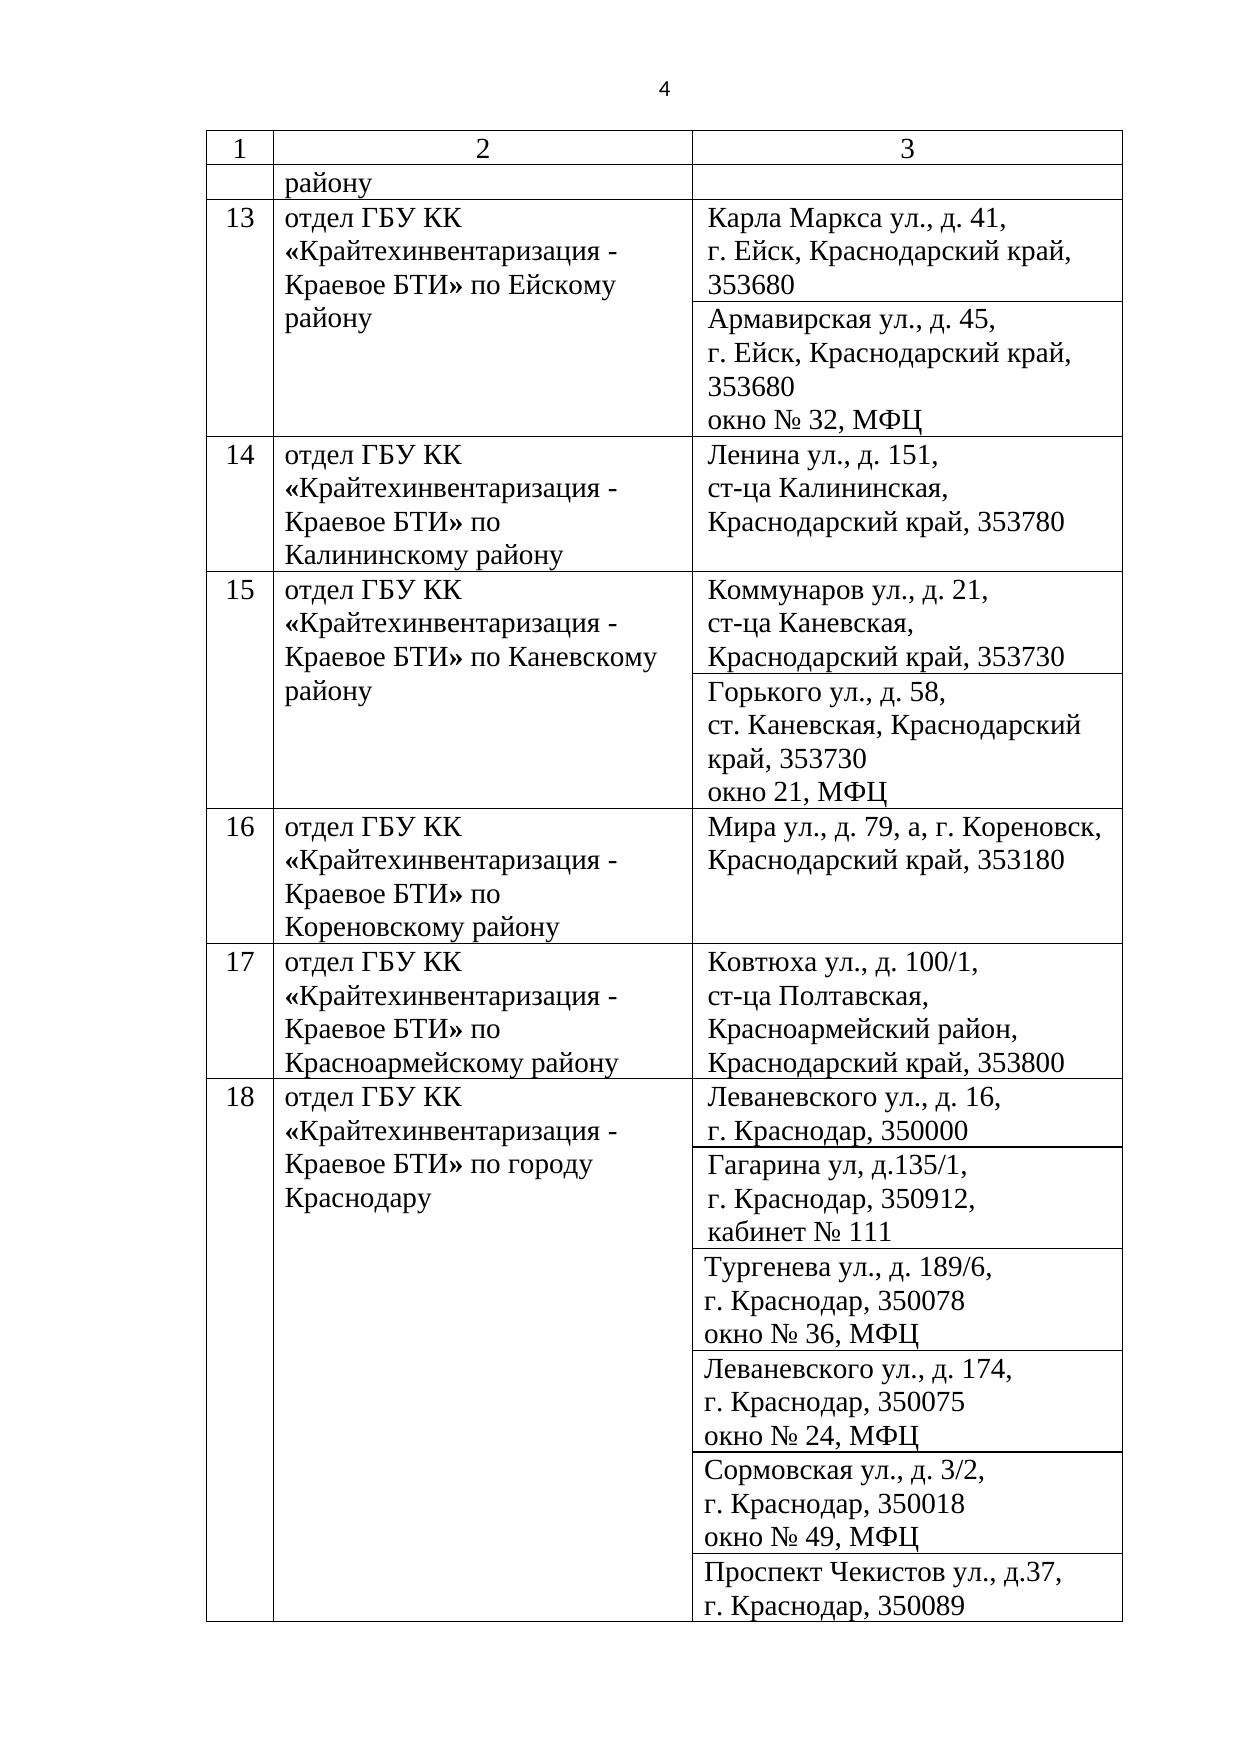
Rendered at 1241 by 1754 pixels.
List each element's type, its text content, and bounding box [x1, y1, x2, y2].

table_cell Мира ул., д. 79, а, г. Кореновск, Краснодарский край, 353180 [693, 809, 1122, 943]
table_cell Гагарина ул, д.135/1, г. Краснодар, 350912, кабинет № 111 [693, 1148, 1122, 1248]
table_cell Армавирская ул., д. 45, г. Ейск, Краснодарский край, 353680 окно № 32, МФЦ [693, 302, 1122, 436]
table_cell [693, 1554, 1122, 1621]
table_cell отдел ГБУ КК «Крайтехинвентаризация - Краевое БТИ» по Ейскому району [274, 200, 692, 436]
table_cell Ковтюха ул., д. 100/1, ст-ца Полтавская, Красноармейский район, Краснодарский край, 353800 [693, 944, 1122, 1078]
table_cell 12 [207, 165, 273, 199]
table_cell Карла Маркса ул., д. 41, г. Ейск, Краснодарский край, 353680 [693, 200, 1122, 301]
table_cell отдел ГБУ КК «Крайтехинвентаризация - Краевое БТИ» по Кореновскому району [274, 809, 692, 943]
table_header 2 [274, 131, 692, 164]
table_cell отдел ГБУ КК «Крайтехинвентаризация - Краевое БТИ» по Каневскому району [274, 572, 692, 808]
table_cell Коммунаров ул., д. 21, ст-ца Каневская, Краснодарский край, 353730 [693, 572, 1122, 673]
table_cell 16 [207, 809, 273, 943]
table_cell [693, 165, 1122, 199]
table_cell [274, 165, 692, 199]
table_cell отдел ГБУ КК «Крайтехинвентаризация - Краевое БТИ» по Красноармейскому району [274, 944, 692, 1078]
table_cell 14 [207, 437, 273, 571]
table_cell отдел ГБУ КК «Крайтехинвентаризация - Краевое БТИ» по Калининскому району [274, 437, 692, 571]
table_cell 17 [207, 944, 273, 1078]
table_header 1 [207, 131, 273, 164]
table_cell 13 [207, 200, 273, 436]
table_cell Тургенева ул., д. 189/6, г. Краснодар, 350078 окно № 36, МФЦ [693, 1249, 1122, 1350]
table_cell Леваневского ул., д. 174, г. Краснодар, 350075 окно № 24, МФЦ [693, 1351, 1122, 1451]
table_cell Горького ул., д. 58, ст. Каневская, Краснодарский край, 353730 окно 21, МФЦ [693, 674, 1122, 808]
table_cell отдел ГБУ КК «Крайтехинвентаризация - Краевое БТИ» по городу Краснодару [274, 1079, 692, 1621]
table_cell Сормовская ул., д. 3/2, г. Краснодар, 350018 окно № 49, МФЦ [693, 1453, 1122, 1553]
table_cell Ленина ул., д. 151, ст-ца Калининская, Краснодарский край, 353780 [693, 437, 1122, 571]
table_cell Леваневского ул., д. 16, г. Краснодар, 350000 [693, 1079, 1122, 1146]
table_cell 18 [207, 1079, 273, 1621]
table_cell 15 [207, 572, 273, 808]
table_header 3 [693, 131, 1122, 164]
